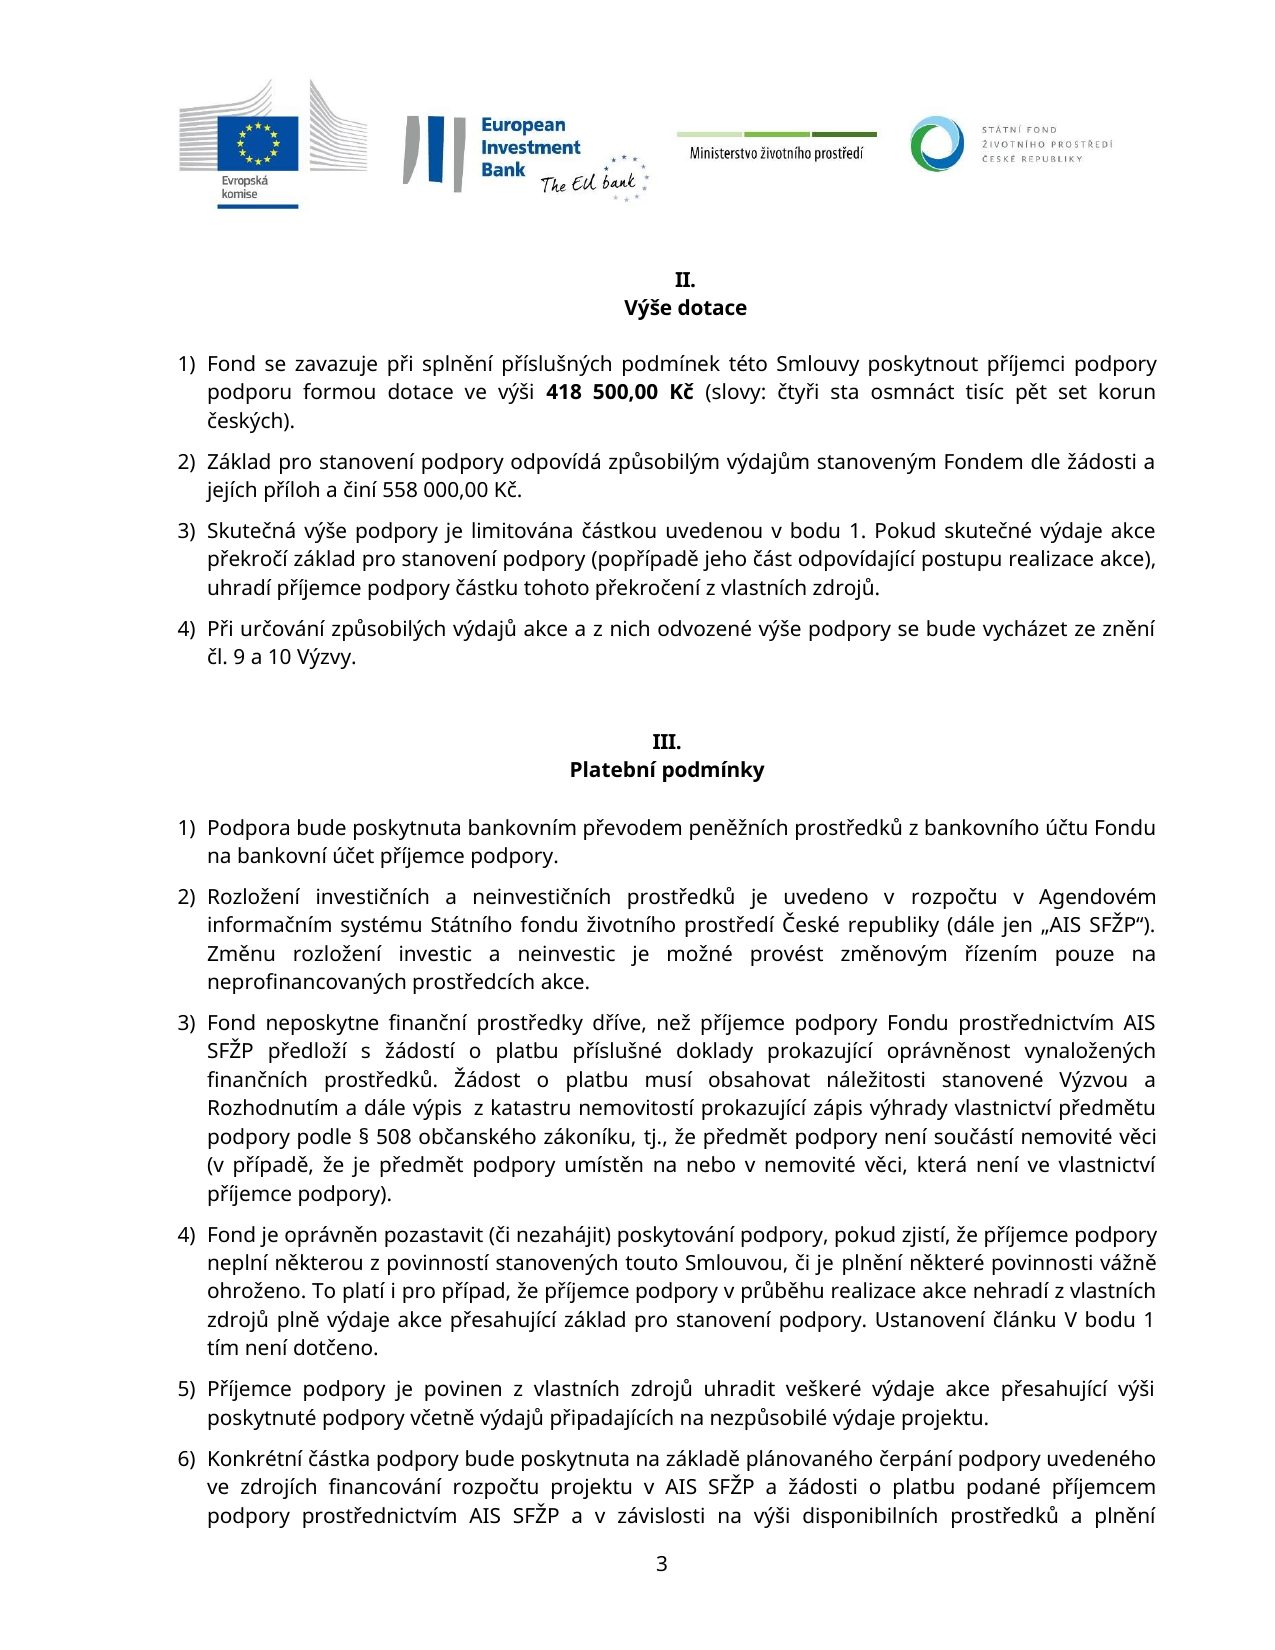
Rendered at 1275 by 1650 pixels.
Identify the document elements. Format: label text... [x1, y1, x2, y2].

list Fond se zavazuje při splnění příslušných podmínek této Smlouvy poskytnout příjemci podpory podporu formou dotace ve výši 418 500,00 Kč (slovy: čtyři sta osmnáct tisíc pět set korun českých). [177, 349, 1157, 434]
list Příjemce podpory je povinen z vlastních zdrojů uhradit veškeré výdaje akce přesahující výši poskytnuté podpory včetně výdajů připadajících na nezpůsobilé výdaje projektu. [177, 1374, 1157, 1431]
subtitle II. [494, 265, 877, 293]
subtitle Výše dotace [494, 293, 877, 320]
subtitle Platební podmínky [493, 756, 841, 784]
list Při určování způsobilých výdajů akce a z nich odvozené výše podpory se bude vycházet ze znění čl. 9 a 10 Výzvy. [177, 614, 1157, 671]
list Skutečná výše podpory je limitována částkou uvedenou v bodu 1. Pokud skutečné výdaje akce překročí základ pro stanovení podpory (popřípadě jeho část odpovídající postupu realizace akce), uhradí příjemce podpory částku tohoto překročení z vlastních zdrojů. [177, 516, 1157, 601]
list Rozložení investičních a neinvestičních prostředků je uvedeno v rozpočtu v Agendovém informačním systému Státního fondu životního prostředí České republiky (dále jen „AIS SFŽP“). Změnu rozložení investic a neinvestic je možné provést změnovým řízením pouze na neprofinancovaných prostředcích akce. [177, 882, 1157, 996]
list Základ pro stanovení podpory odpovídá způsobilým výdajům stanoveným Fondem dle žádosti a jejích příloh a činí 558 000,00 Kč. [177, 447, 1157, 504]
list Fond neposkytne finanční prostředky dříve, než příjemce podpory Fondu prostřednictvím AIS SFŽP předloží s žádostí o platbu příslušné doklady prokazující oprávněnost vynaložených finančních prostředků. Žádost o platbu musí obsahovat náležitosti stanovené Výzvou a Rozhodnutím a dále výpis z katastru nemovitostí prokazující zápis výhrady vlastnictví předmětu podpory podle § 508 občanského zákoníku, tj., že předmět podpory není součástí nemovité věci (v případě, že je předmět podpory umístěn na nebo v nemovité věci, která není ve vlastnictví příjemce podpory). [177, 1008, 1157, 1207]
list Fond je oprávněn pozastavit (či nezahájit) poskytování podpory, pokud zjistí, že příjemce podpory neplní některou z povinností stanovených touto Smlouvou, či je plnění některé povinnosti vážně ohroženo. To platí i pro případ, že příjemce podpory v průběhu realizace akce nehradí z vlastních zdrojů plně výdaje akce přesahující základ pro stanovení podpory. Ustanovení článku V bodu 1 tím není dotčeno. [177, 1220, 1157, 1362]
list Podpora bude poskytnuta bankovním převodem peněžních prostředků z bankovního účtu Fondu na bankovní účet příjemce podpory. [177, 813, 1157, 869]
picture [177, 73, 1115, 213]
subtitle III. [493, 727, 841, 756]
